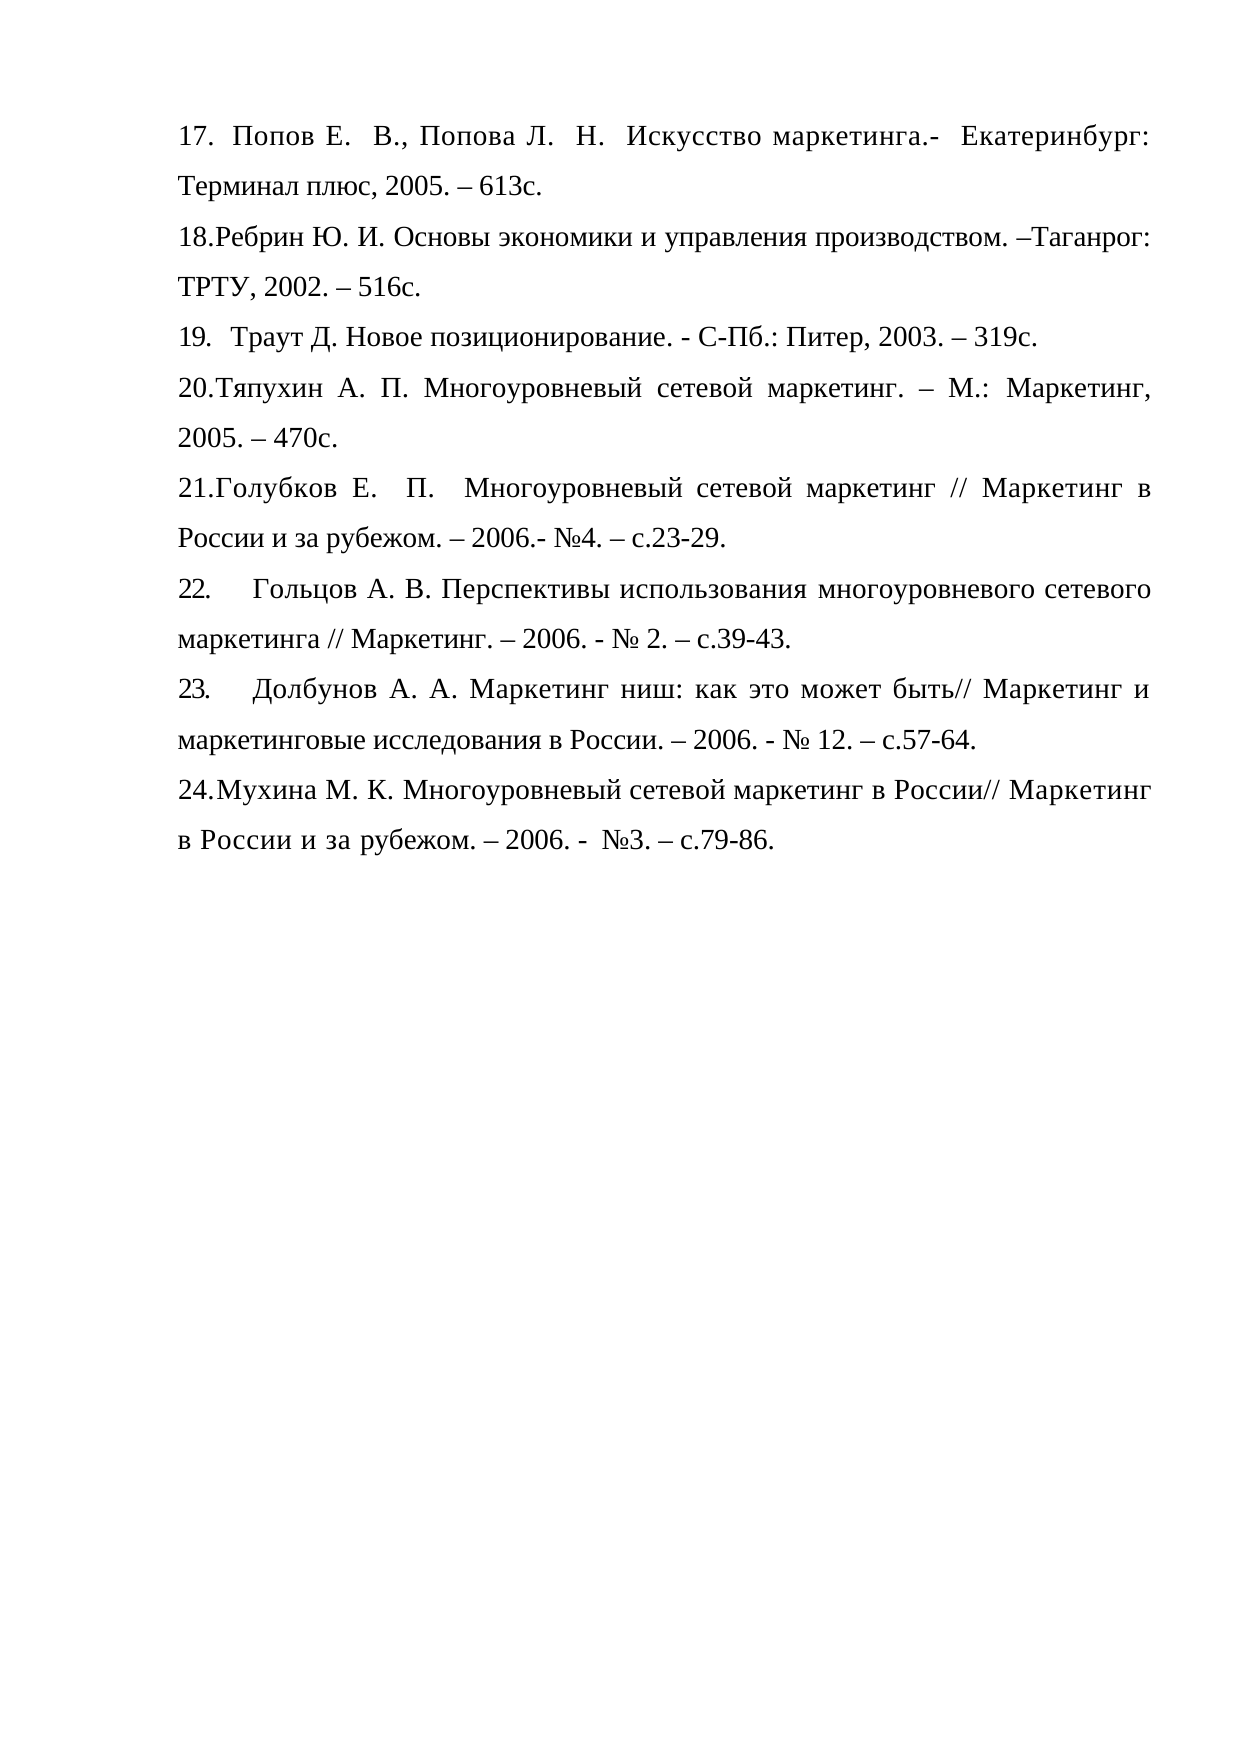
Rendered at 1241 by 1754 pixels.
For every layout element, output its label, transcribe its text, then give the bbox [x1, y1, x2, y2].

list Мухина М. К. Многоуровневый сетевой маркетинг в России// Маркетинг в России и за рубежом. – 2006. - №3. – с.79-86. [177, 772, 1152, 856]
list Гольцов А. В. Перспективы использования многоуровневого сетевого маркетинга // Маркетинг. – 2006. - № 2. – с.39-43. [177, 571, 1152, 655]
list Долбунов А. А. Маркетинг ниш: как это может быть// Маркетинг и маркетинговые исследования в России. – 2006. - № 12. – с.57-64. [177, 672, 1152, 755]
list Ребрин Ю. И. Основы экономики и управления производством. –Таганрог: ТРТУ, 2002. – 516с. [177, 219, 1152, 303]
list Траут Д. Новое позиционирование. - С-Пб.: Питер, 2003. – 319с. [177, 319, 1152, 353]
list Тяпухин А. П. Многоуровневый сетевой маркетинг. – М.: Маркетинг, 2005. – 470с. [177, 370, 1152, 453]
list Голубков Е. П. Многоуровневый сетевой маркетинг // Маркетинг в России и за рубежом. – 2006.- №4. – с.23-29. [177, 470, 1152, 554]
list Попов Е. В., Попова Л. Н. Искусство маркетинга.- Екатеринбург: Терминал плюс, 2005. – 613с. [177, 118, 1152, 202]
